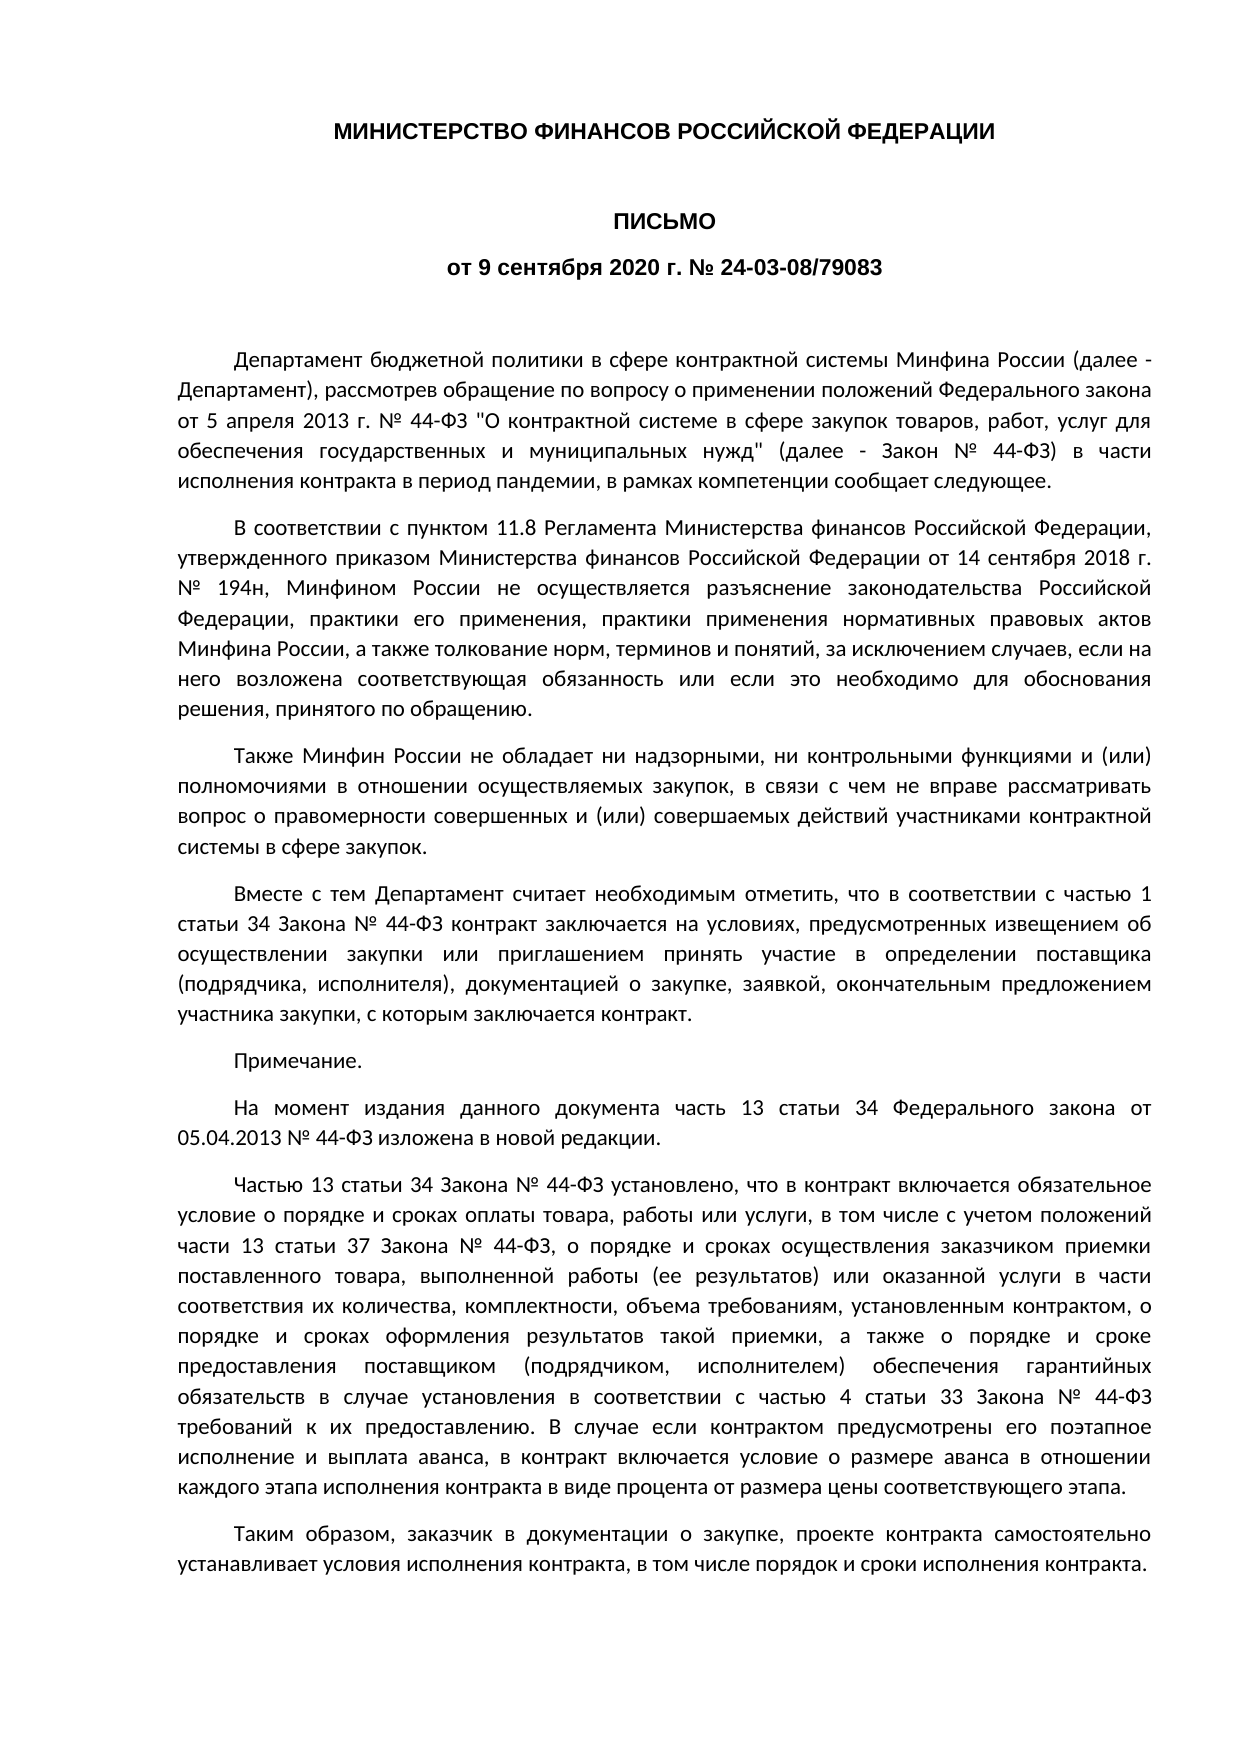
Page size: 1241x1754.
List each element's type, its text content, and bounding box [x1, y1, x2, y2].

text Департамент бюджетной политики в сфере контрактной системы Минфина России (далее - Департамент), рассмотрев обращение по вопросу о применении положений Федерального закона от 5 апреля 2013 г. № 44-ФЗ "О контрактной системе в сфере закупок товаров, работ, услуг для обеспечения государственных и муниципальных нужд" (далее - Закон № 44-ФЗ) в части исполнения контракта в период пандемии, в рамках компетенции сообщает следующее. [177, 345, 1152, 494]
text МИНИСТЕРСТВО ФИНАНСОВ РОССИЙСКОЙ ФЕДЕРАЦИИ [177, 118, 1152, 144]
text Вместе с тем Департамент считает необходимым отметить, что в соответствии с частью 1 статьи 34 Закона № 44-ФЗ контракт заключается на условиях, предусмотренных извещением об осуществлении закупки или приглашением принять участие в определении поставщика (подрядчика, исполнителя), документацией о закупке, заявкой, окончательным предложением участника закупки, с которым заключается контракт. [177, 879, 1152, 1028]
text В соответствии с пунктом 11.8 Регламента Министерства финансов Российской Федерации, утвержденного приказом Министерства финансов Российской Федерации от 14 сентября 2018 г. № 194н, Минфином России не осуществляется разъяснение законодательства Российской Федерации, практики его применения, практики применения нормативных правовых актов Минфина России, а также толкование норм, терминов и понятий, за исключением случаев, если на него возложена соответствующая обязанность или если это необходимо для обоснования решения, принятого по обращению. [177, 513, 1152, 722]
text Также Минфин России не обладает ни надзорными, ни контрольными функциями и (или) полномочиями в отношении осуществляемых закупок, в связи с чем не вправе рассматривать вопрос о правомерности совершенных и (или) совершаемых действий участниками контрактной системы в сфере закупок. [177, 741, 1152, 860]
text Частью 13 статьи 34 Закона № 44-ФЗ установлено, что в контракт включается обязательное условие о порядке и сроках оплаты товара, работы или услуги, в том числе с учетом положений части 13 статьи 37 Закона № 44-ФЗ, о порядке и сроках осуществления заказчиком приемки поставленного товара, выполненной работы (ее результатов) или оказанной услуги в части соответствия их количества, комплектности, объема требованиям, установленным контрактом, о порядке и сроках оформления результатов такой приемки, а также о порядке и сроке предоставления поставщиком (подрядчиком, исполнителем) обеспечения гарантийных обязательств в случае установления в соответствии с частью 4 статьи 33 Закона № 44-ФЗ требований к их предоставлению. В случае если контрактом предусмотрены его поэтапное исполнение и выплата аванса, в контракт включается условие о размере аванса в отношении каждого этапа исполнения контракта в виде процента от размера цены соответствующего этапа. [177, 1170, 1152, 1501]
text ПИСЬМО [177, 208, 1152, 235]
text от 9 сентября 2020 г. № 24-03-08/79083 [177, 253, 1152, 280]
text Примечание. [177, 1046, 1152, 1074]
text На момент издания данного документа часть 13 статьи 34 Федерального закона от 05.04.2013 № 44-ФЗ изложена в новой редакции. [177, 1093, 1152, 1152]
text Таким образом, заказчик в документации о закупке, проекте контракта самостоятельно устанавливает условия исполнения контракта, в том числе порядок и сроки исполнения контракта. [177, 1519, 1152, 1578]
